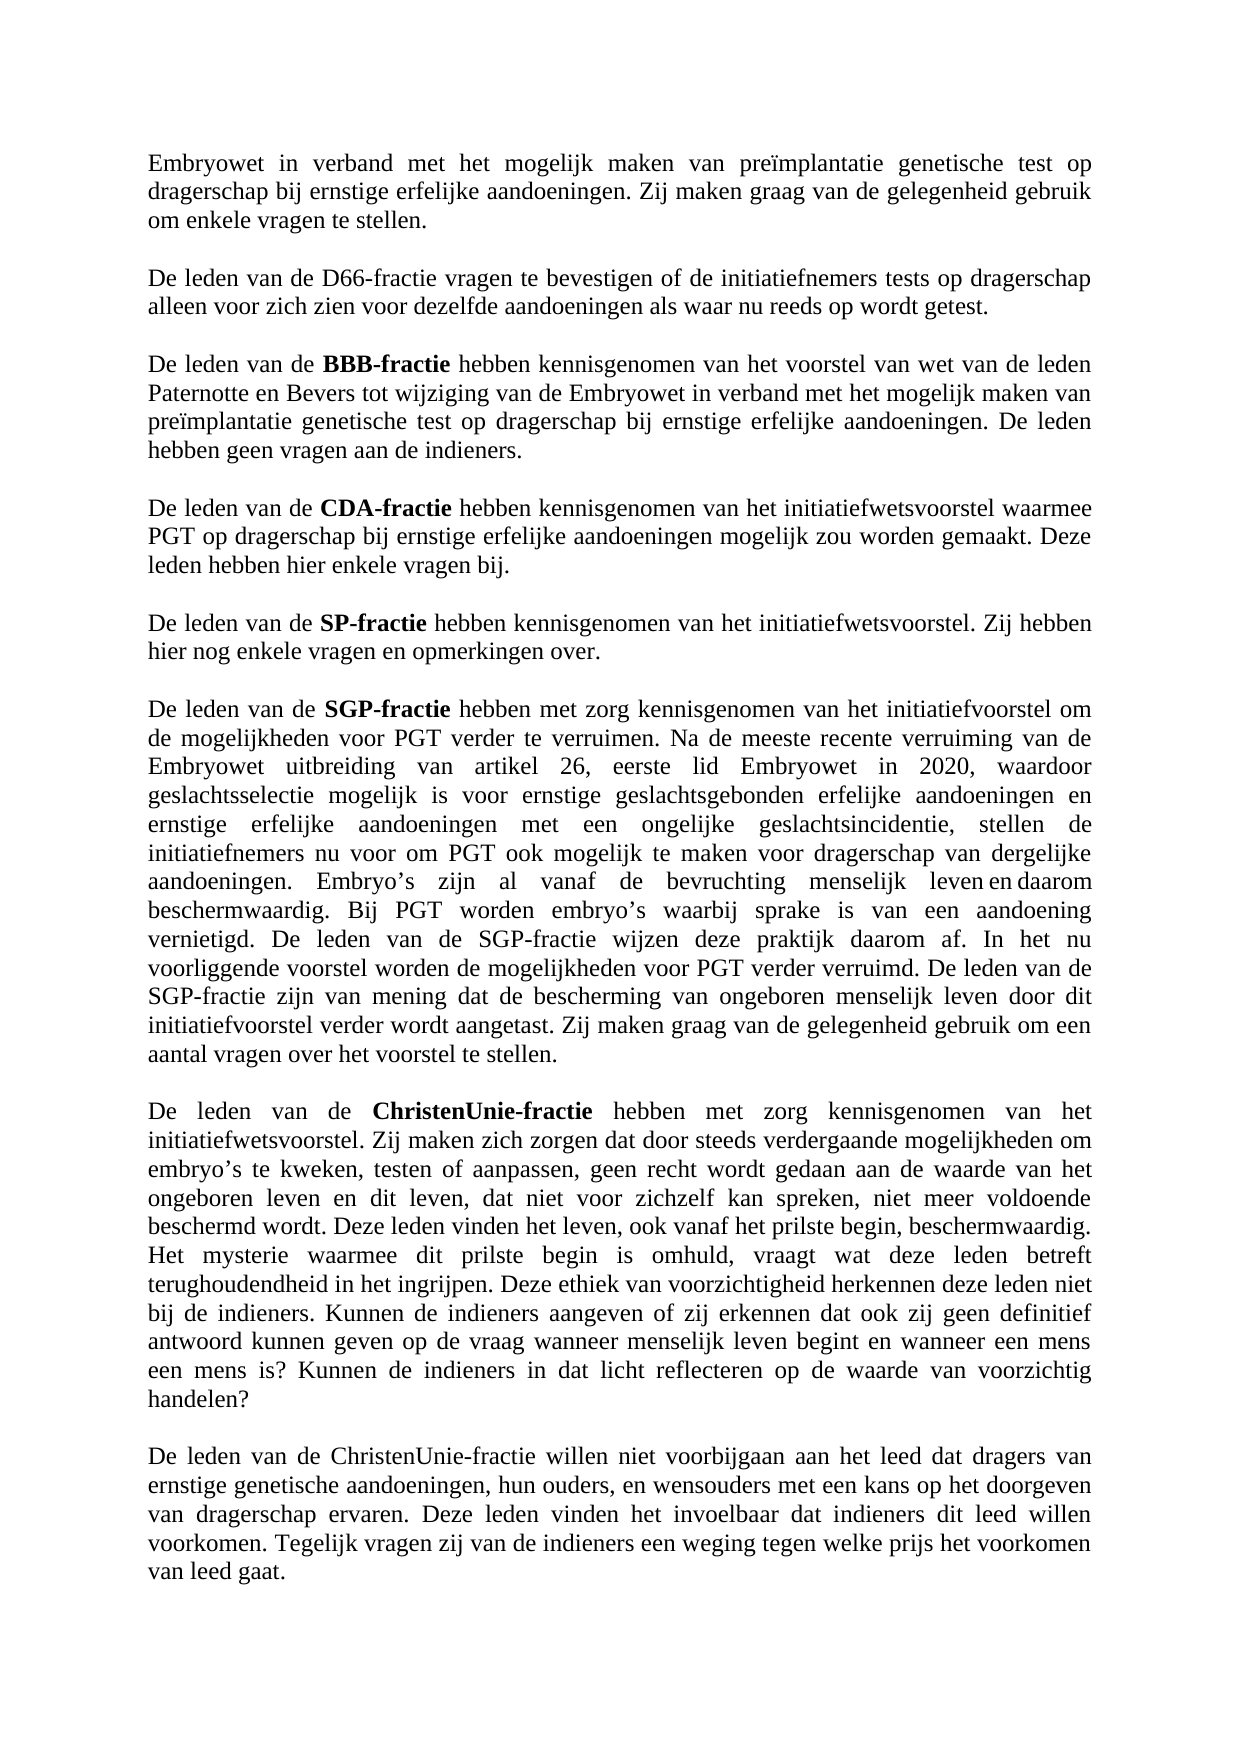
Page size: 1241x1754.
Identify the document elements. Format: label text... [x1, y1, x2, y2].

text De leden van de D66-fractie vragen te bevestigen of de initiatiefnemers tests op dragerschap alleen voor zich zien voor dezelfde aandoeningen als waar nu reeds op wordt getest. [148, 263, 1093, 320]
text De leden van de BBB-fractie hebben kennisgenomen van het voorstel van wet van de leden Paternotte en Bevers tot wijziging van de Embryowet in verband met het mogelijk maken van preïmplantatie genetische test op dragerschap bij ernstige erfelijke aandoeningen. De leden hebben geen vragen aan de indieners. [148, 349, 1093, 464]
text De leden van de SP-fractie hebben kennisgenomen van het initiatiefwetsvoorstel. Zij hebben hier nog enkele vragen en opmerkingen over. [148, 608, 1093, 665]
text De leden van de ChristenUnie-fractie hebben met zorg kennisgenomen van het initiatiefwetsvoorstel. Zij maken zich zorgen dat door steeds verdergaande mogelijkheden om embryo’s te kweken, testen of aanpassen, geen recht wordt gedaan aan de waarde van het ongeboren leven en dit leven, dat niet voor zichzelf kan spreken, niet meer voldoende beschermd wordt. Deze leden vinden het leven, ook vanaf het prilste begin, beschermwaardig. Het mysterie waarmee dit prilste begin is omhuld, vraagt wat deze leden betreft terughoudendheid in het ingrijpen. Deze ethiek van voorzichtigheid herkennen deze leden niet bij de indieners. Kunnen de indieners aangeven of zij erkennen dat ook zij geen definitief antwoord kunnen geven op de vraag wanneer menselijk leven begint en wanneer een mens een mens is? Kunnen de indieners in dat licht reflecteren op de waarde van voorzichtig handelen? [148, 1096, 1093, 1413]
text De leden van de CDA-fractie hebben kennisgenomen van het initiatiefwetsvoorstel waarmee PGT op dragerschap bij ernstige erfelijke aandoeningen mogelijk zou worden gemaakt. Deze leden hebben hier enkele vragen bij. [148, 493, 1093, 579]
text De leden van de SGP-fractie hebben met zorg kennisgenomen van het initiatiefvoorstel om de mogelijkheden voor PGT verder te verruimen. Na de meeste recente verruiming van de Embryowet uitbreiding van artikel 26, eerste lid Embryowet in 2020, waardoor geslachtsselectie mogelijk is voor ernstige geslachtsgebonden erfelijke aandoeningen en ernstige erfelijke aandoeningen met een ongelijke geslachtsincidentie, stellen de initiatiefnemers nu voor om PGT ook mogelijk te maken voor dragerschap van dergelijke aandoeningen. Embryo’s zijn al vanaf de bevruchting menselijk leven en daarom beschermwaardig. Bij PGT worden embryo’s waarbij sprake is van een aandoening vernietigd. De leden van de SGP-fractie wijzen deze praktijk daarom af. In het nu voorliggende voorstel worden de mogelijkheden voor PGT verder verruimd. De leden van de SGP-fractie zijn van mening dat de bescherming van ongeboren menselijk leven door dit initiatiefvoorstel verder wordt aangetast. Zij maken graag van de gelegenheid gebruik om een aantal vragen over het voorstel te stellen. [148, 694, 1093, 1068]
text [148, 148, 1093, 234]
text De leden van de ChristenUnie-fractie willen niet voorbijgaan aan het leed dat dragers van ernstige genetische aandoeningen, hun ouders, en wensouders met een kans op het doorgeven van dragerschap ervaren. Deze leden vinden het invoelbaar dat indieners dit leed willen voorkomen. Tegelijk vragen zij van de indieners een weging tegen welke prijs het voorkomen van leed gaat. [148, 1441, 1093, 1585]
